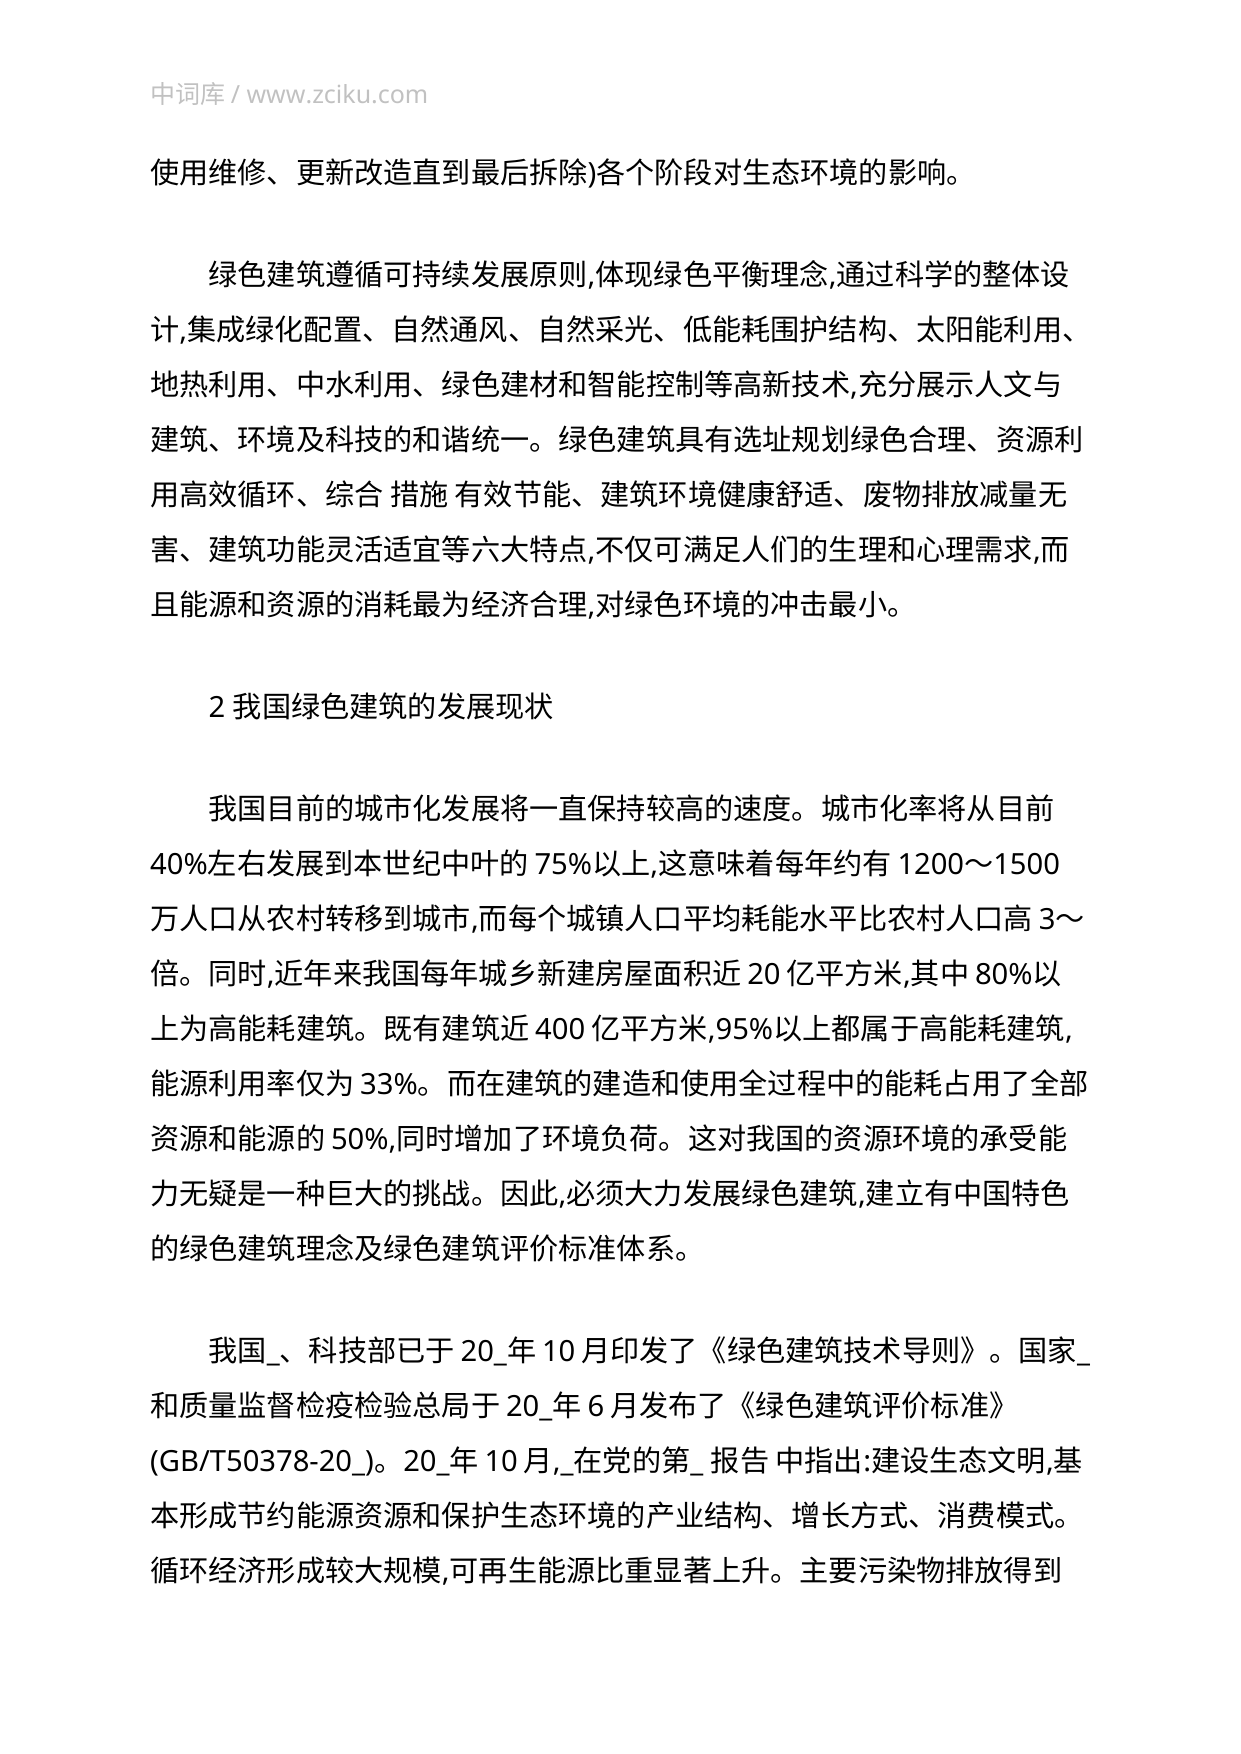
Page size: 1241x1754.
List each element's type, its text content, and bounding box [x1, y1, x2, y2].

text 绿色建筑遵循可持续发展原则,体现绿色平衡理念,通过科学的整体设计,集成绿化配置、自然通风、自然采光、低能耗围护结构、太阳能利用、地热利用、中水利用、绿色建材和智能控制等高新技术,充分展示人文与建筑、环境及科技的和谐统一。绿色建筑具有选址规划绿色合理、资源利用高效循环、综合 措施 有效节能、建筑环境健康舒适、废物排放减量无害、建筑功能灵活适宜等六大特点,不仅可满足人们的生理和心理需求,而且能源和资源的消耗最为经济合理,对绿色环境的冲击最小。 [150, 252, 1090, 624]
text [150, 150, 1090, 192]
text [150, 1327, 1090, 1590]
text 我国目前的城市化发展将一直保持较高的速度。城市化率将从目前40%左右发展到本世纪中叶的75%以上,这意味着每年约有1200～1500万人口从农村转移到城市,而每个城镇人口平均耗能水平比农村人口高3～倍。同时,近年来我国每年城乡新建房屋面积近20亿平方米,其中80%以上为高能耗建筑。既有建筑近400亿平方米,95%以上都属于高能耗建筑,能源利用率仅为33%。而在建筑的建造和使用全过程中的能耗占用了全部资源和能源的50%,同时增加了环境负荷。这对我国的资源环境的承受能力无疑是一种巨大的挑战。因此,必须大力发展绿色建筑,建立有中国特色的绿色建筑理念及绿色建筑评价标准体系。 [150, 786, 1090, 1268]
text 2 我国绿色建筑的发展现状 [150, 684, 1090, 726]
